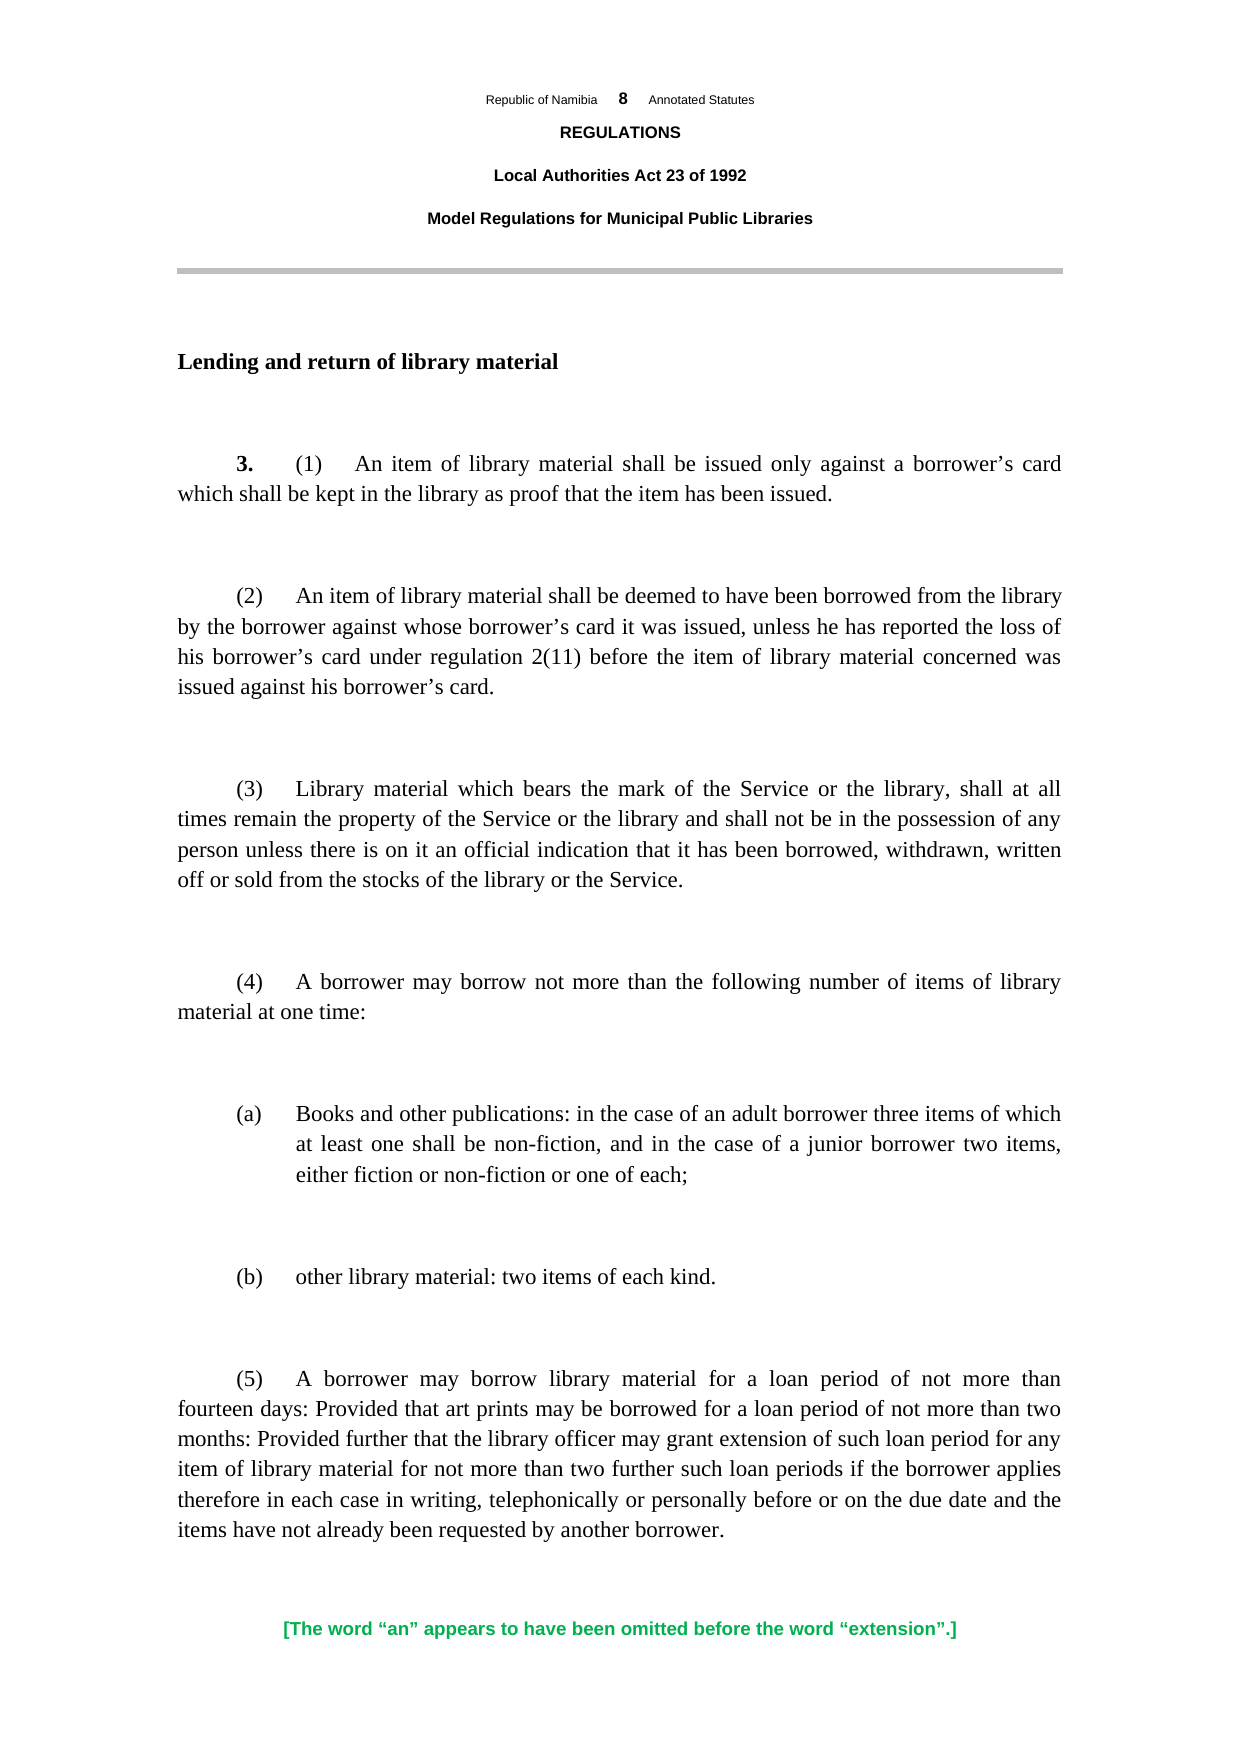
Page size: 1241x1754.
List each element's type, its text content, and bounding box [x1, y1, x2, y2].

list Books and other publications: in the case of an adult borrower three items of which at least one shall be non-fiction, and in the case of a junior borrower two items, either fiction or non-fiction or one of each; [236, 1100, 1063, 1187]
text [The word “an” appears to have been omitted before the word “extension”.] [177, 1618, 1063, 1639]
text (2) An item of library material shall be deemed to have been borrowed from the library by the borrower against whose borrower’s card it was issued, unless he has reported the loss of his borrower’s card under regulation 2(11) before the item of library material concerned was issued against his borrower’s card. [177, 583, 1063, 699]
text (4) A borrower may borrow not more than the following number of items of library material at one time: [177, 968, 1063, 1024]
text (3) Library material which bears the mark of the Service or the library, shall at all times remain the property of the Service or the library and shall not be in the possession of any person unless there is on it an official indication that it has been borrowed, withdrawn, written off or sold from the stocks of the library or the Service. [177, 775, 1063, 892]
text 3. (1) An item of library material shall be issued only against a borrower’s card which shall be kept in the library as proof that the item has been issued. [177, 450, 1063, 507]
text (5) A borrower may borrow library material for a loan period of not more than fourteen days: Provided that art prints may be borrowed for a loan period of not more than two months: Provided further that the library officer may grant extension of such loan period for any item of library material for not more than two further such loan periods if the borrower applies therefore in each case in writing, telephonically or personally before or on the due date and the items have not already been requested by another borrower. [177, 1365, 1063, 1542]
text Lending and return of library material [177, 348, 1063, 374]
text (b) other library material: two items of each kind. [236, 1263, 1063, 1289]
